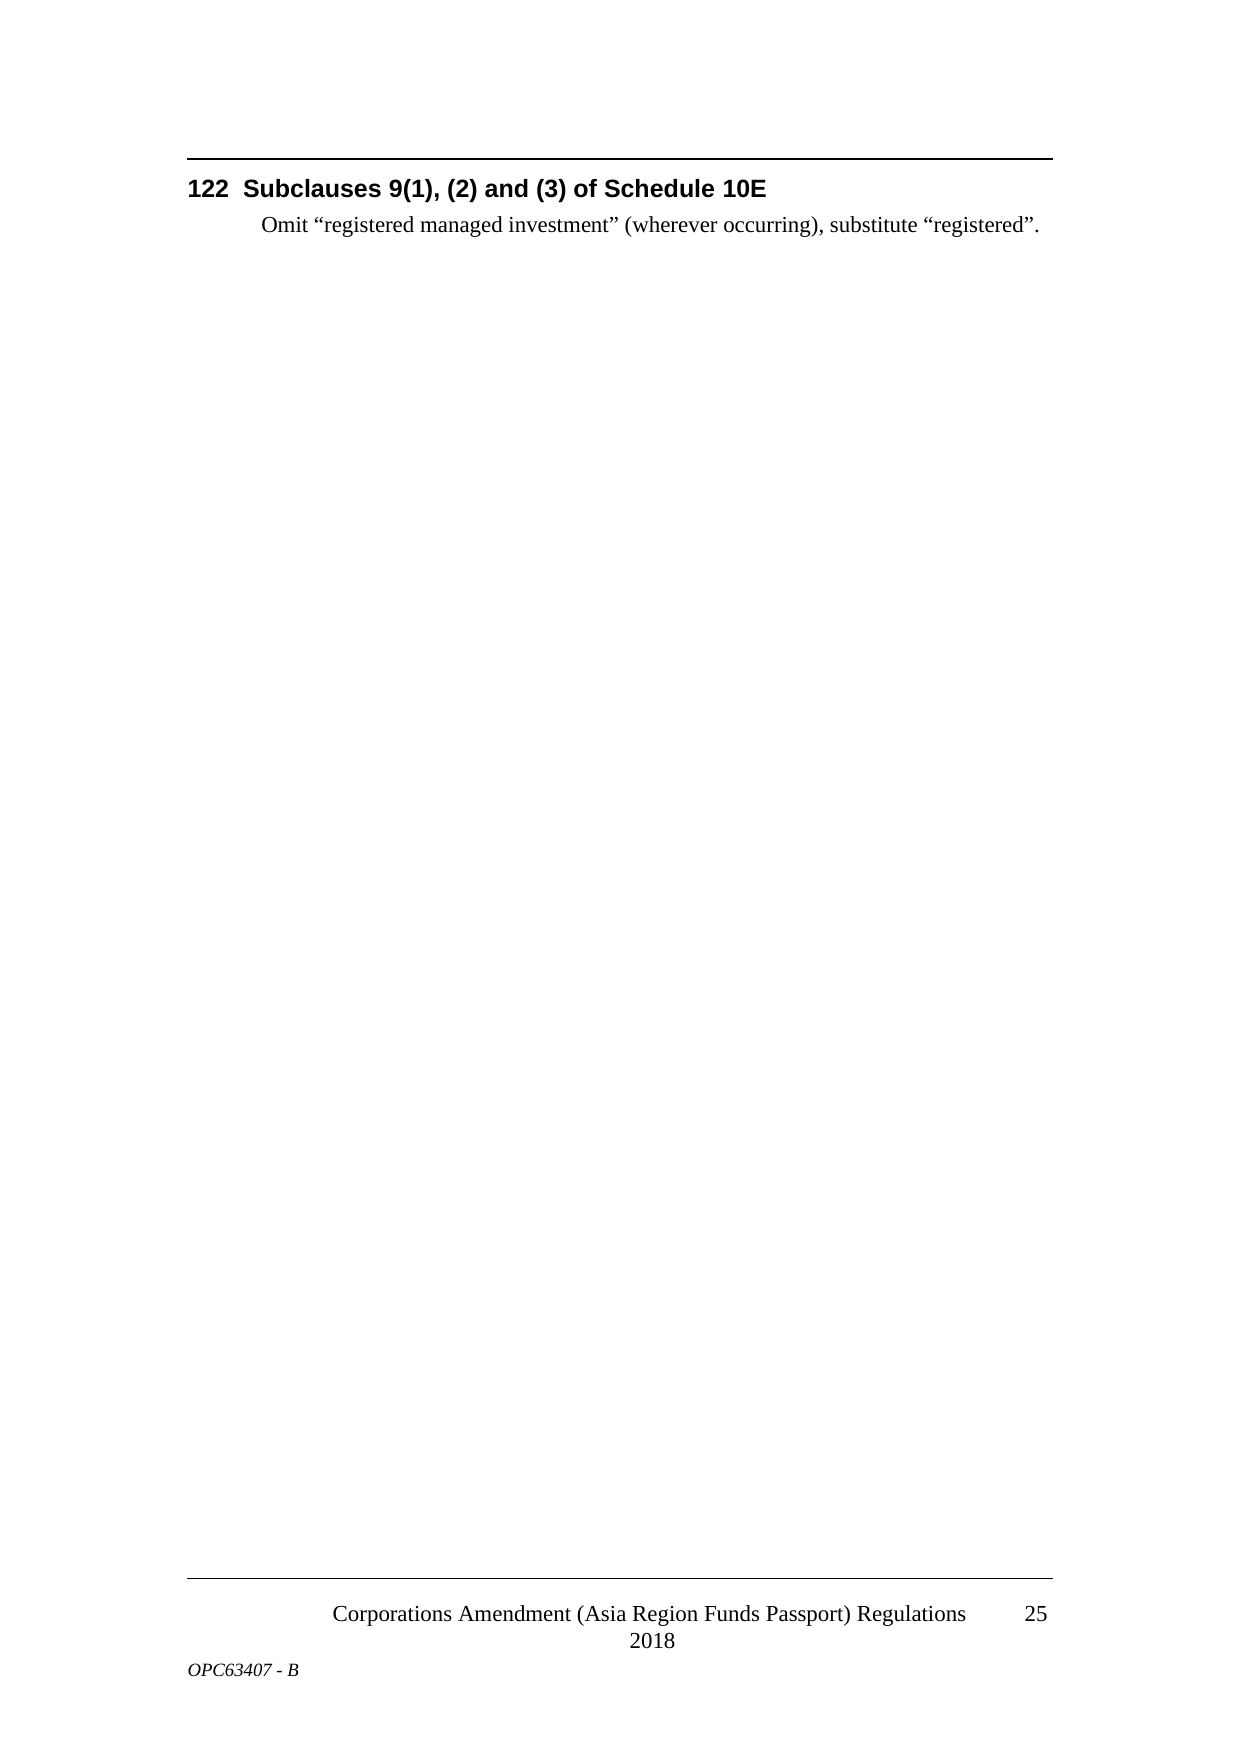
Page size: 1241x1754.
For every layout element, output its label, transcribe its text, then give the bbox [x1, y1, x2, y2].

text 122 Subclauses 9(1), (2) and (3) of Schedule 10E [187, 174, 1053, 203]
text Omit “registered managed investment” (wherever occurring), substitute “registered”. [261, 212, 1053, 238]
